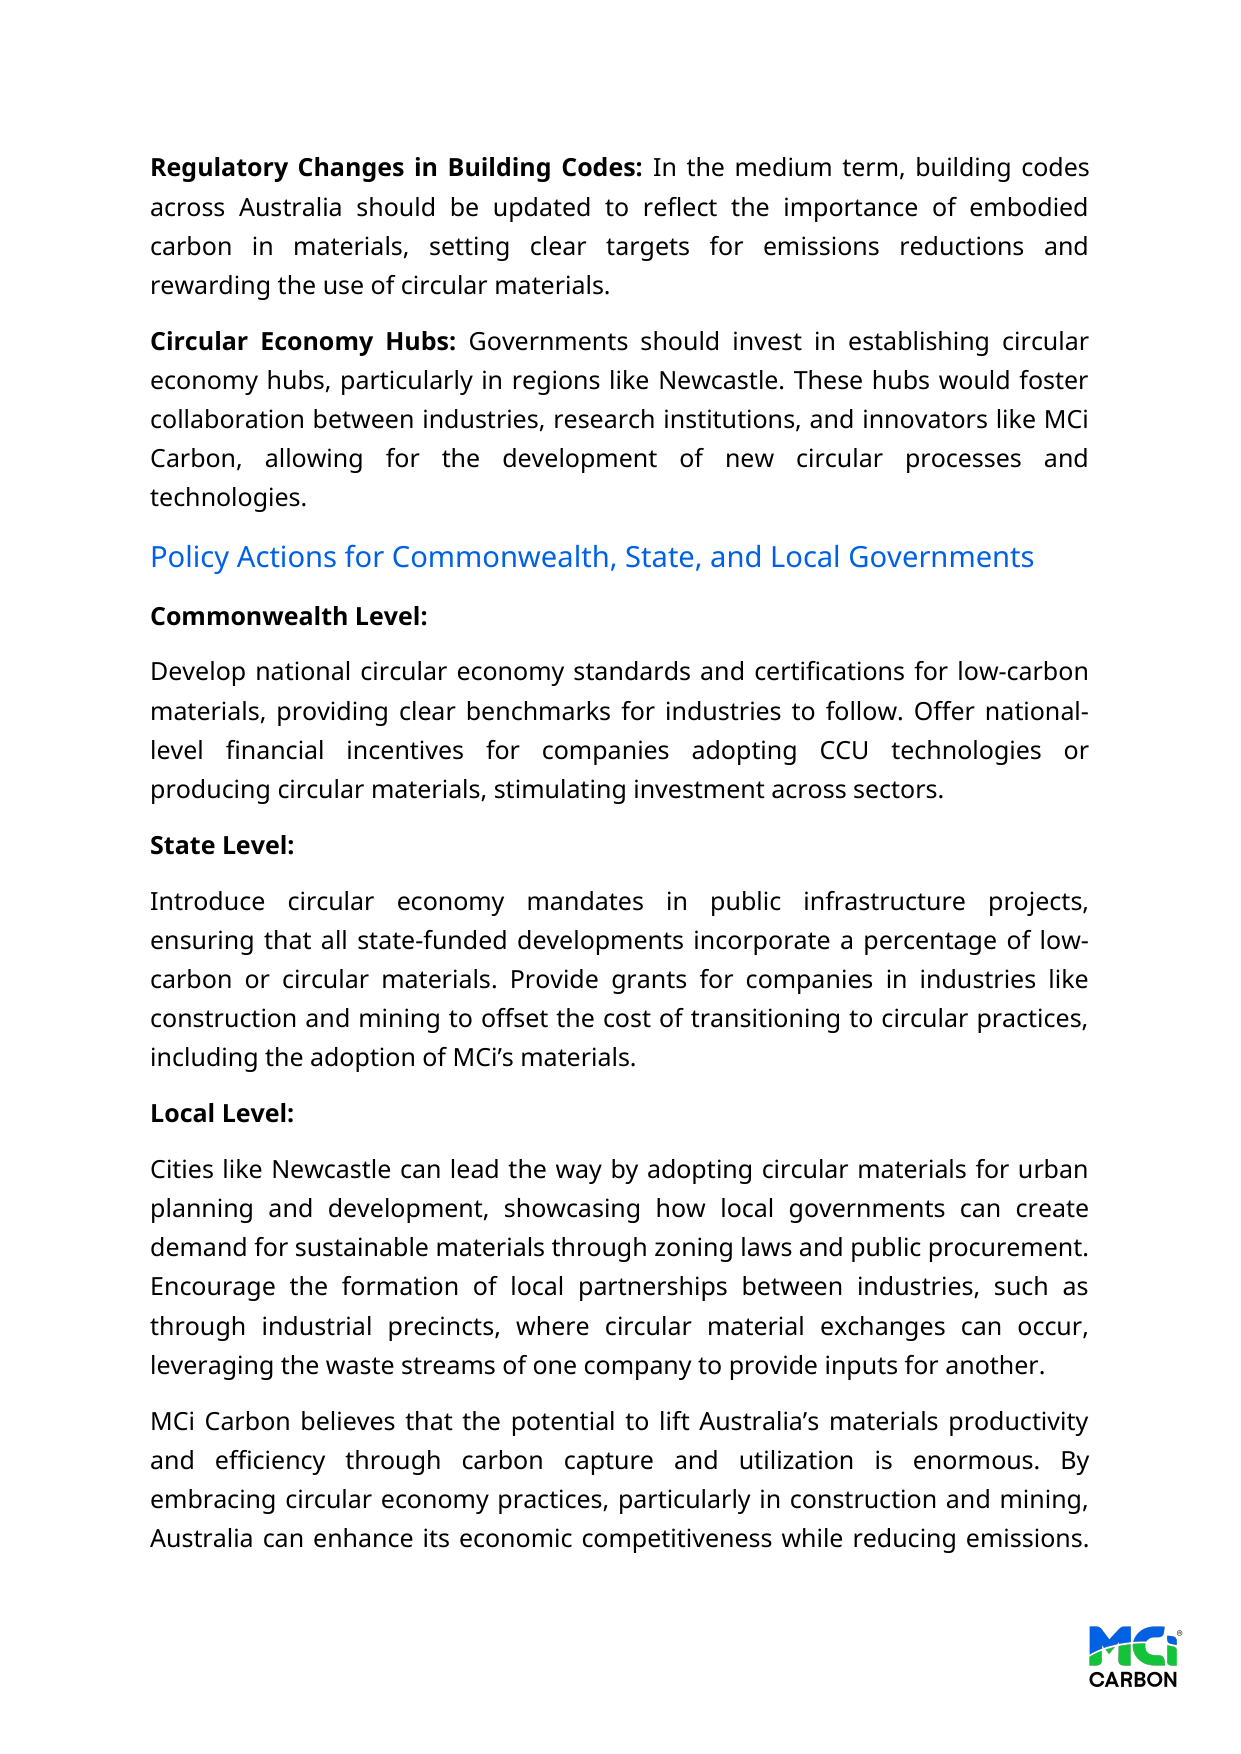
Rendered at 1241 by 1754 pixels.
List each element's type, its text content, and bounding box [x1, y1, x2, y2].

picture [1029, 1566, 1237, 1747]
text Commonwealth Level: [150, 598, 1090, 632]
text Cities like Newcastle can lead the way by adopting circular materials for urban planning and development, showcasing how local governments can create demand for sustainable materials through zoning laws and public procurement. Encourage the formation of local partnerships between industries, such as through industrial precincts, where circular material exchanges can occur, leveraging the waste streams of one company to provide inputs for another. [150, 1151, 1090, 1381]
text State Level: [150, 827, 1090, 861]
text Policy Actions for Commonwealth, State, and Local Governments [150, 536, 1090, 576]
text Develop national circular economy standards and certifications for low-carbon materials, providing clear benchmarks for industries to follow. Offer national-level financial incentives for companies adopting CCU technologies or producing circular materials, stimulating investment across sectors. [150, 654, 1090, 806]
text Introduce circular economy mandates in public infrastructure projects, ensuring that all state-funded developments incorporate a percentage of low-carbon or circular materials. Provide grants for companies in industries like construction and mining to offset the cost of transitioning to circular practices, including the adoption of MCi’s materials. [150, 883, 1090, 1074]
text Circular Economy Hubs: Governments should invest in establishing circular economy hubs, particularly in regions like Newcastle. These hubs would foster collaboration between industries, research institutions, and innovators like MCi Carbon, allowing for the development of new circular processes and technologies. [150, 323, 1090, 514]
text Regulatory Changes in Building Codes: In the medium term, building codes across Australia should be updated to reflect the importance of embodied carbon in materials, setting clear targets for emissions reductions and rewarding the use of circular materials. [150, 150, 1090, 302]
text Local Level: [150, 1096, 1090, 1130]
